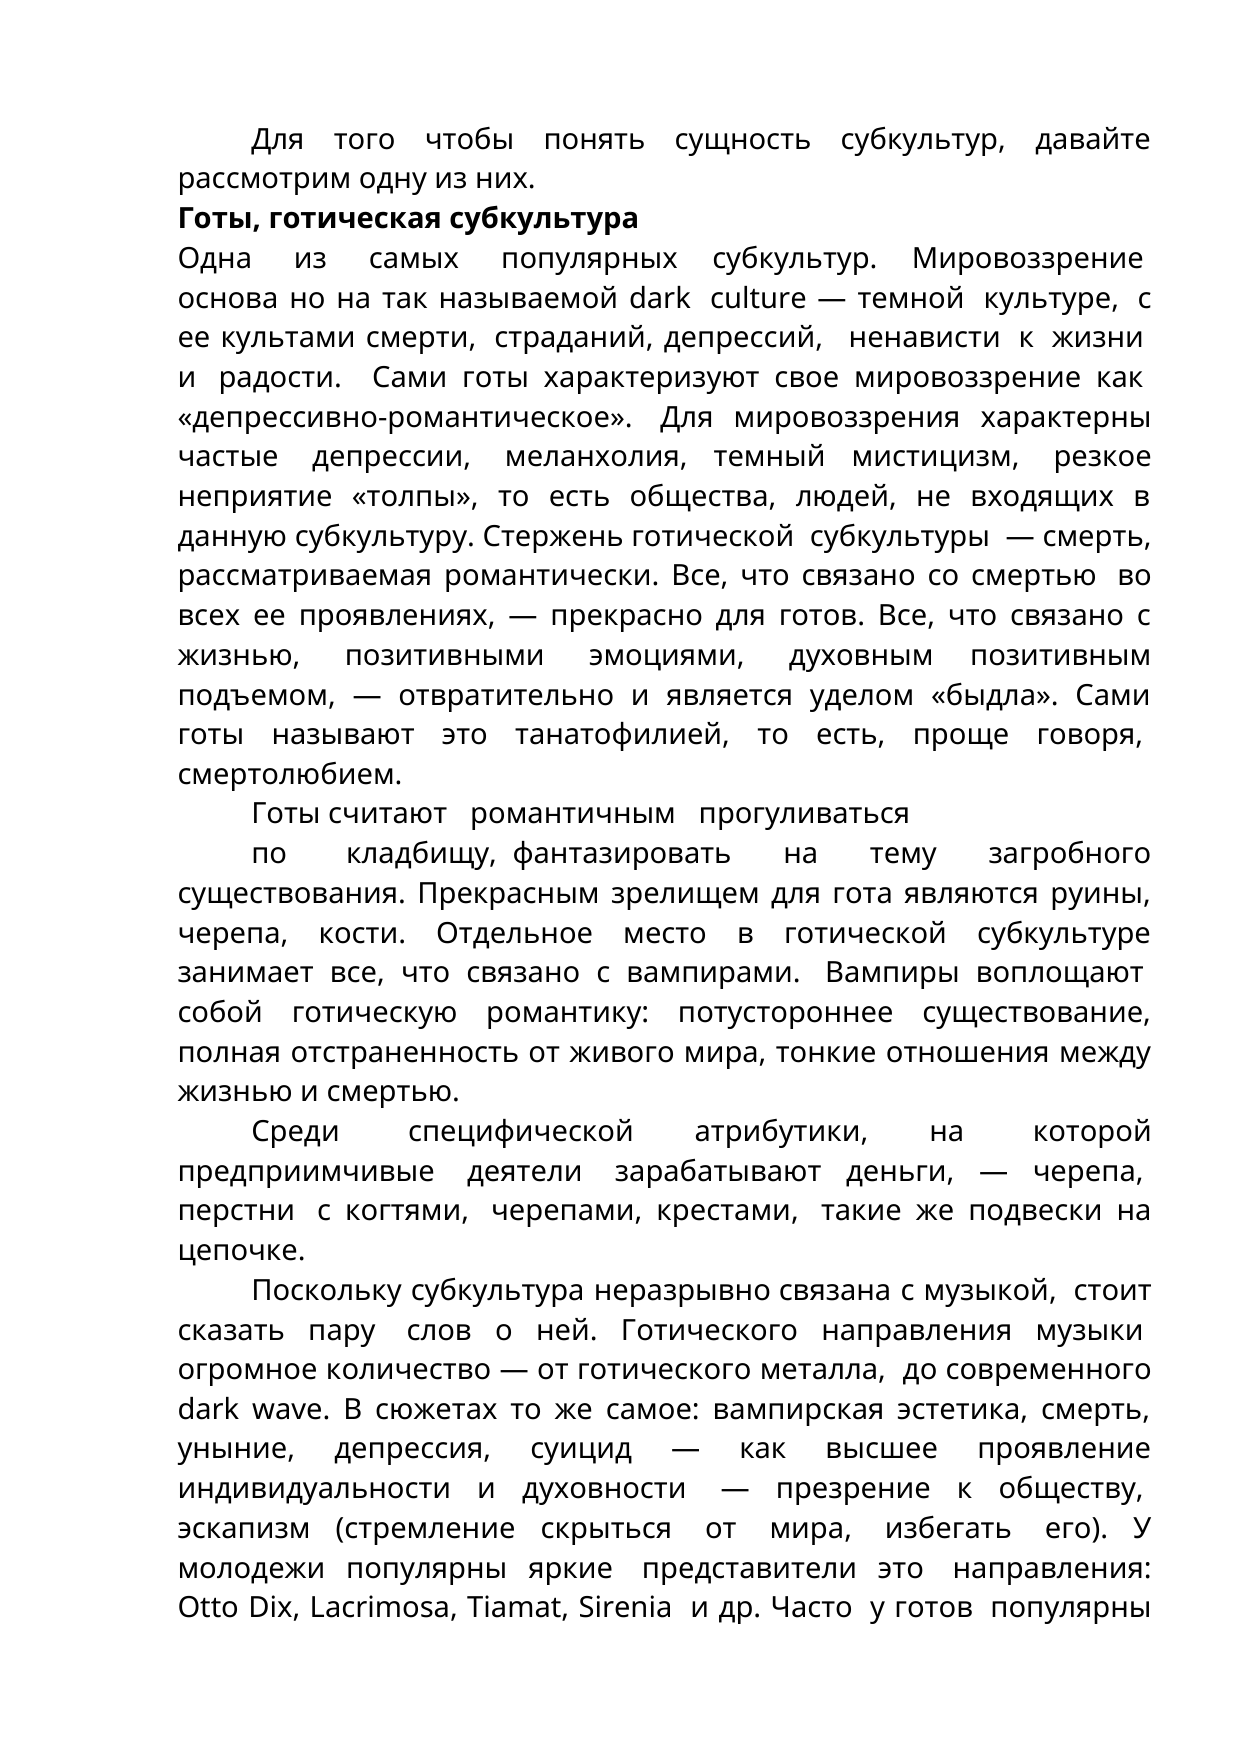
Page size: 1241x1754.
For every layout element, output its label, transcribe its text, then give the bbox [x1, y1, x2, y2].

text Одна из самых популярных субкультур. Мировоззрение основа но на так называемой dark culture — темной культуре, с ее культами смерти, страданий, депрессий, ненависти к жизни и радости. Сами готы характеризуют свое мировоззрение как «депрессивно-романтическое». Для мировоззрения характерны частые депрессии, меланхолия, темный мистицизм, резкое неприятие «толпы», то есть общества, людей, не входящих в данную субкультуру. Стержень готической субкультуры — смерть, рассматриваемая романтически. Все, что связано со смертью во всех ее проявлениях, — прекрасно для готов. Все, что связано с жизнью, позитивными эмоциями, духовным позитивным подъемом, — отвратительно и является уделом «быдла». Сами готы называют это танатофилией, то есть, проще говоря, смертолюбием. [177, 237, 1152, 793]
text Готы, готическая субкультура [177, 197, 1152, 237]
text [177, 1269, 1152, 1626]
text Готы считают романтичным прогуливаться [177, 793, 1152, 832]
text Для того чтобы понять сущность субкультур, давайте рассмотрим одну из них. [177, 118, 1152, 197]
text по кладбищу, фантазировать на тему загробного существования. Прекрасным зрелищем для гота являются руины, черепа, кости. Отдельное место в готической субкультуре занимает все, что связано с вампирами. Вампиры воплощают собой готическую романтику: потустороннее существование, полная отстраненность от живого мира, тонкие отношения между жизнью и смертью. [177, 832, 1152, 1110]
text Среди специфической атрибутики, на которой предприимчивые деятели зарабатывают деньги, — черепа, перстни с когтями, черепами, крестами, такие же подвески на цепочке. [177, 1110, 1152, 1269]
